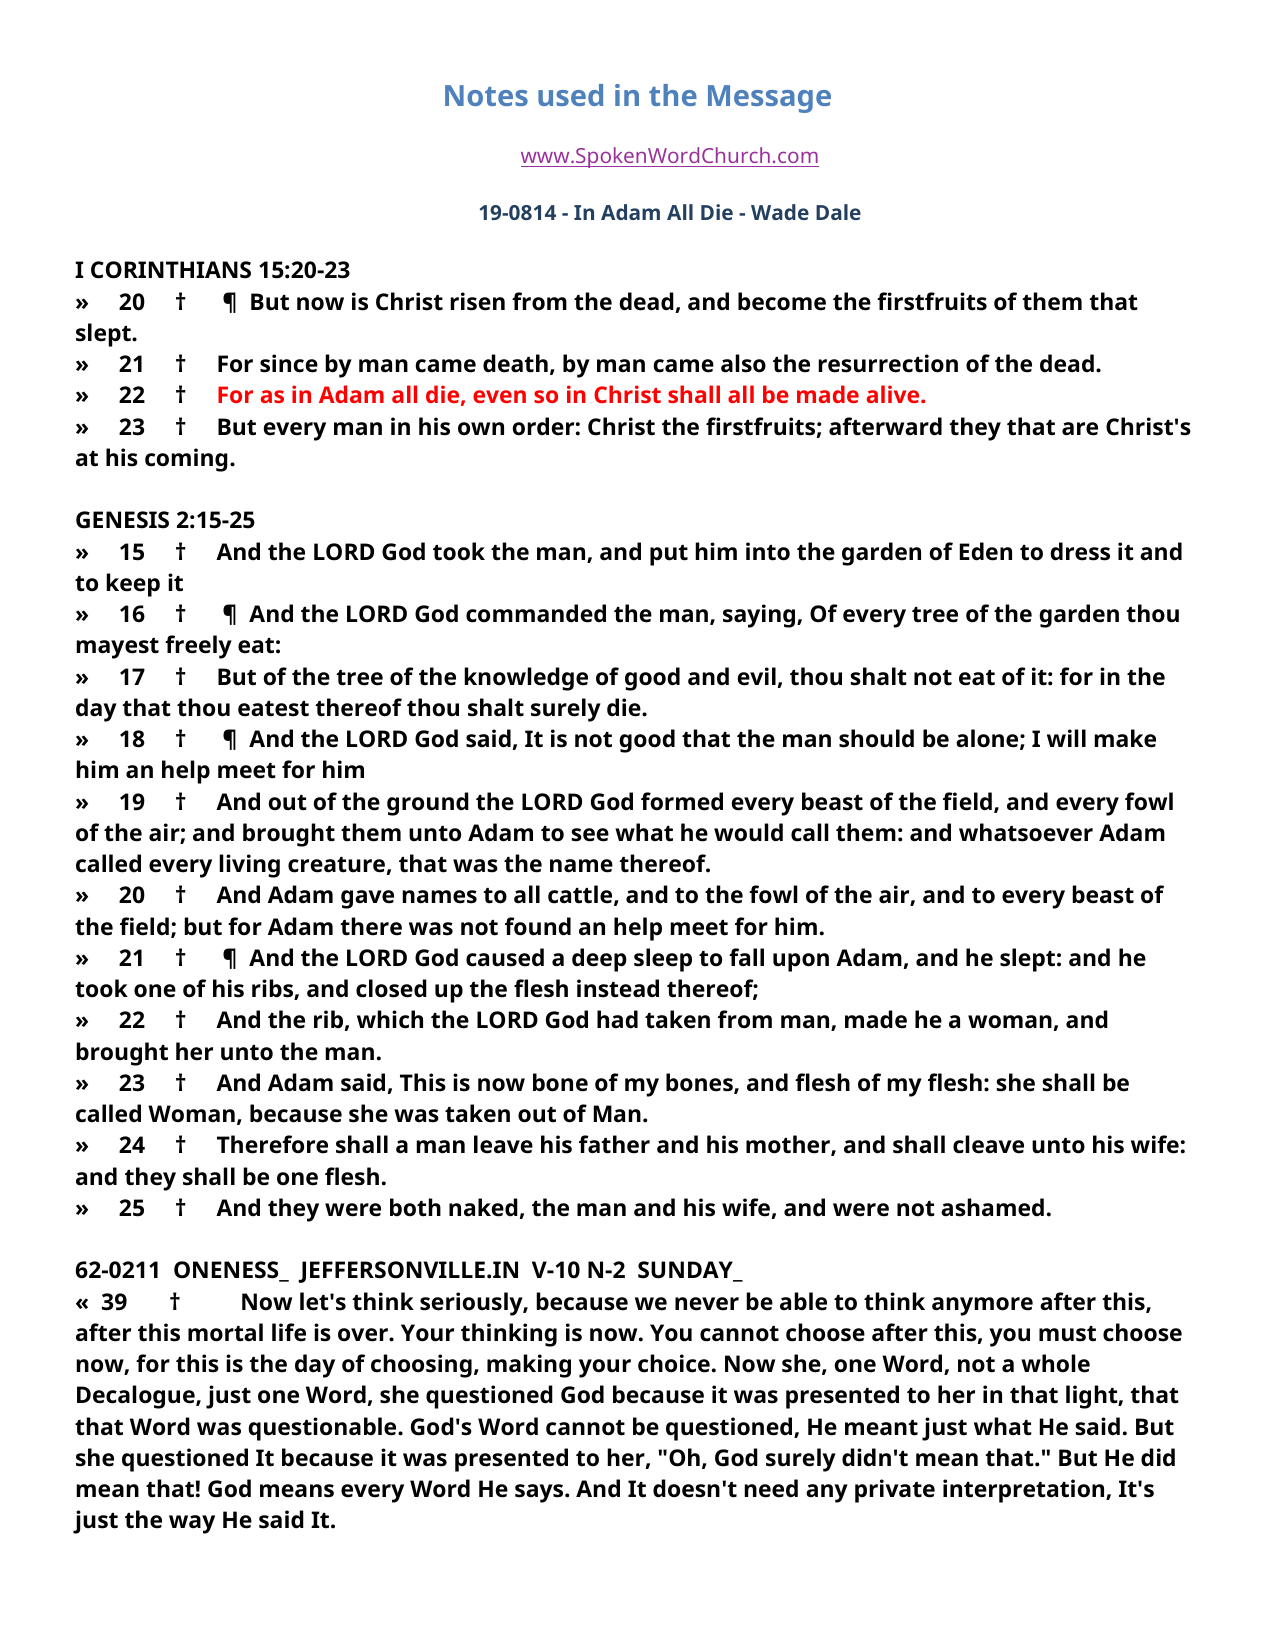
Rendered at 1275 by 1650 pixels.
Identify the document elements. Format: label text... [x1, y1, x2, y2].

text I CORINTHIANS 15:20-23 [75, 254, 1200, 286]
text » 20 † And Adam gave names to all cattle, and to the fowl of the air, and to every beast of the field; but for Adam there was not found an help meet for him. [75, 879, 1200, 942]
text » 23 † But every man in his own order: Christ the firstfruits; afterward they that are Christ's at his coming. [75, 411, 1200, 473]
text » 25 † And they were both naked, the man and his wife, and were not ashamed. [75, 1192, 1200, 1223]
text www.SpokenWordChurch.com [75, 141, 1264, 198]
text » 19 † And out of the ground the LORD God formed every beast of the field, and every fowl of the air; and brought them unto Adam to see what he would call them: and whatsoever Adam called every living creature, that was the name thereof. [75, 786, 1200, 879]
text » 21 † ¶ And the LORD God caused a deep sleep to fall upon Adam, and he slept: and he took one of his ribs, and closed up the flesh instead thereof; [75, 942, 1200, 1004]
text « 39 † Now let's think seriously, because we never be able to think anymore after this, after this mortal life is over. Your thinking is now. You cannot choose after this, you must choose now, for this is the day of choosing, making your choice. Now she, one Word, not a whole Decalogue, just one Word, she questioned God because it was presented to her in that light, that that Word was questionable. God's Word cannot be questioned, He meant just what He said. But she questioned It because it was presented to her, "Oh, God surely didn't mean that." But He did mean that! God means every Word He says. And It doesn't need any private interpretation, It's just the way He said It. [75, 1286, 1200, 1536]
text » 16 † ¶ And the LORD God commanded the man, saying, Of every tree of the garden thou mayest freely eat: [75, 598, 1200, 661]
text Notes used in the Message [75, 75, 1200, 115]
text » 22 † For as in Adam all die, even so in Christ shall all be made alive. [75, 379, 1200, 411]
text » 17 † But of the tree of the knowledge of good and evil, thou shalt not eat of it: for in the day that thou eatest thereof thou shalt surely die. [75, 661, 1200, 723]
text » 21 † For since by man came death, by man came also the resurrection of the dead. [75, 348, 1200, 379]
text » 23 † And Adam said, This is now bone of my bones, and flesh of my flesh: she shall be called Woman, because she was taken out of Man. [75, 1067, 1200, 1129]
text » 22 † And the rib, which the LORD God had taken from man, made he a woman, and brought her unto the man. [75, 1004, 1200, 1067]
text » 24 † Therefore shall a man leave his father and his mother, and shall cleave unto his wife: and they shall be one flesh. [75, 1129, 1200, 1192]
text 19-0814 - In Adam All Die - Wade Dale [75, 198, 1264, 254]
text » 18 † ¶ And the LORD God said, It is not good that the man should be alone; I will make him an help meet for him [75, 723, 1200, 786]
text GENESIS 2:15-25 [75, 504, 1200, 536]
text » 15 † And the LORD God took the man, and put him into the garden of Eden to dress it and to keep it [75, 536, 1200, 598]
text » 20 † ¶ But now is Christ risen from the dead, and become the firstfruits of them that slept. [75, 286, 1200, 348]
text 62-0211 ONENESS_ JEFFERSONVILLE.IN V-10 N-2 SUNDAY_ [75, 1254, 1200, 1286]
